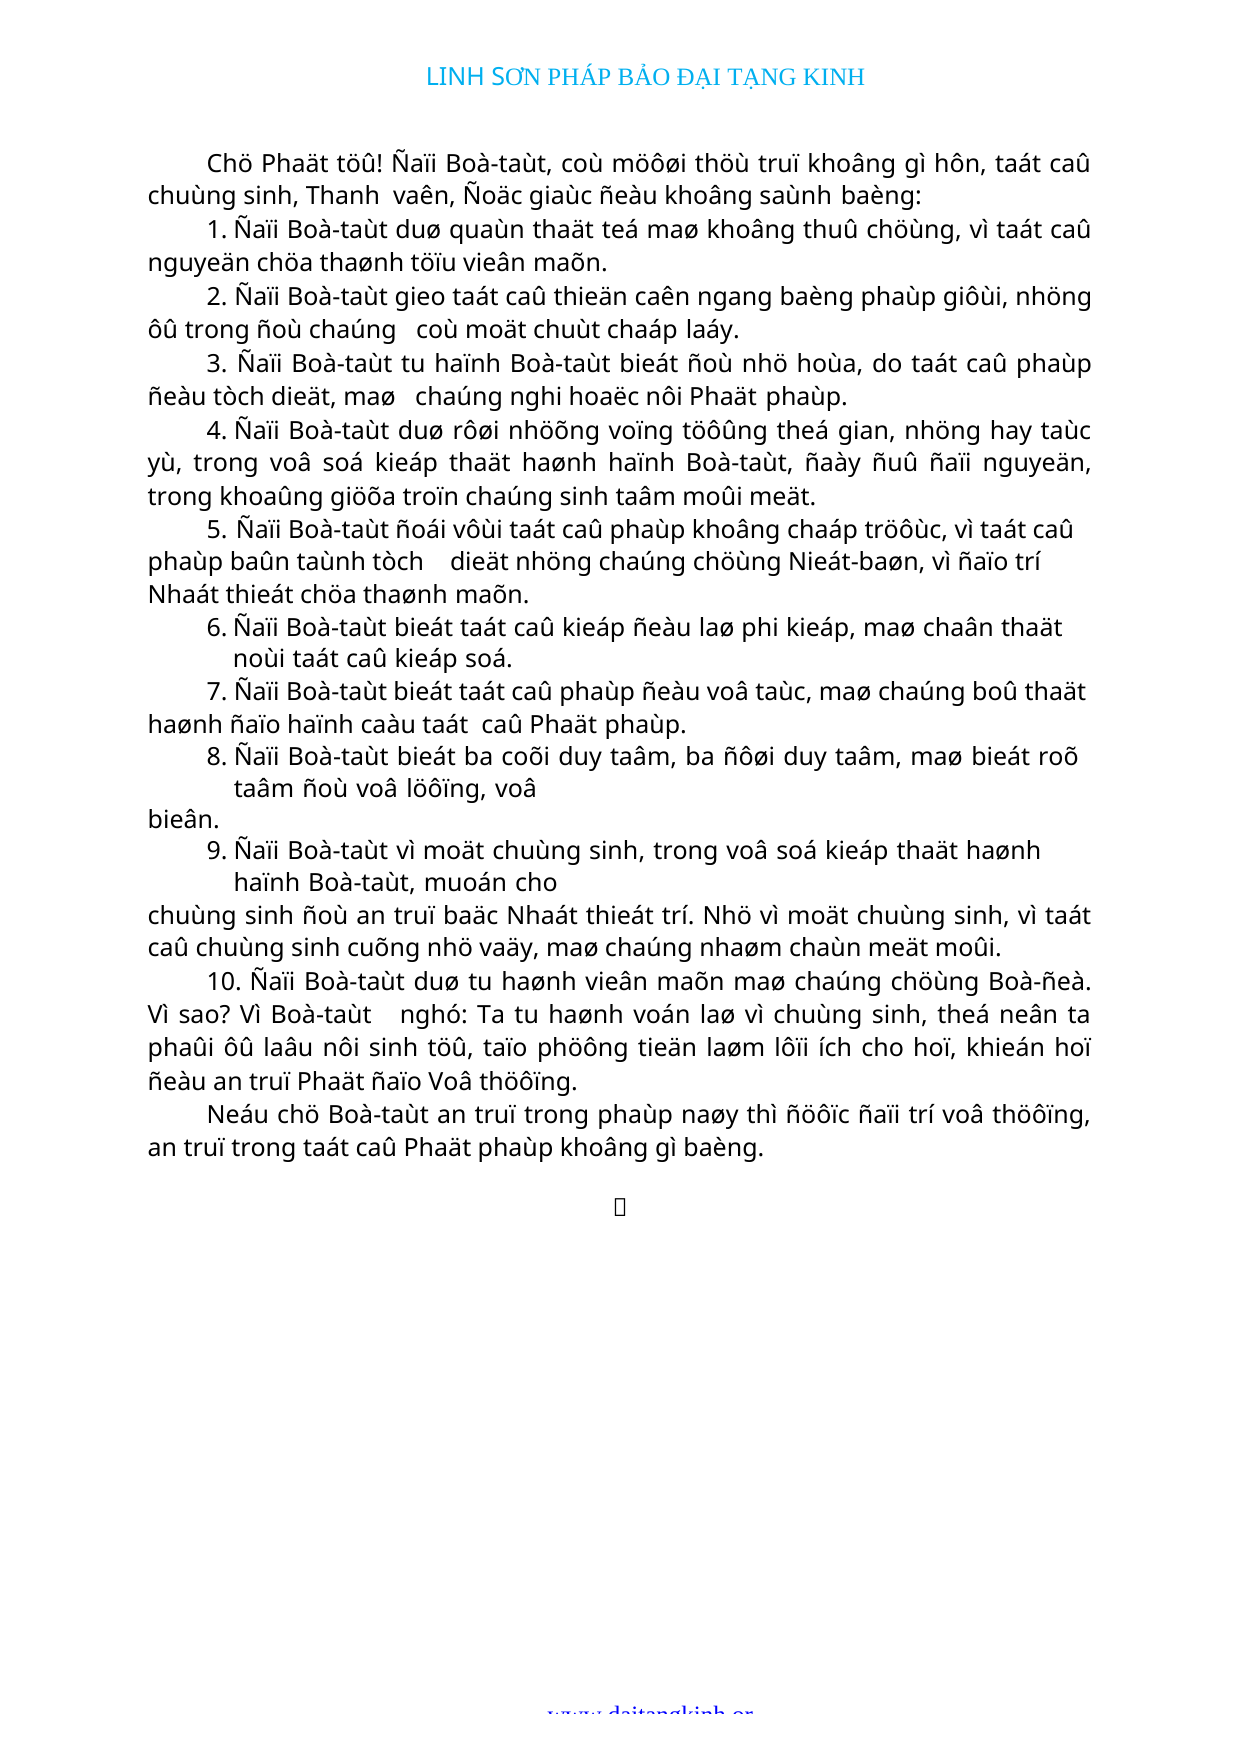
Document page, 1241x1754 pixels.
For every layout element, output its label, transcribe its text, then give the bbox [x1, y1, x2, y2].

list Ñaïi Boà-taùt duø tu haønh vieân maõn maø chaúng chöùng Boà-ñeà. Vì sao? Vì Boà-taùt nghó: Ta tu haønh voán laø vì chuùng sinh, theá neân ta phaûi ôû laâu nôi sinh töû, taïo phöông tieän laøm lôïi ích cho hoï, khieán hoï ñeàu an truï Phaät ñaïo Voâ thöôïng. [147, 963, 1093, 1097]
text Chö Phaät töû! Ñaïi Boà-taùt, coù möôøi thöù truï khoâng gì hôn, taát caû chuùng sinh, Thanh vaên, Ñoäc giaùc ñeàu khoâng saùnh baèng: [147, 145, 1093, 212]
list Ñaïi Boà-taùt bieát ba coõi duy taâm, ba ñôøi duy taâm, maø bieát roõ taâm ñoù voâ löôïng, voâ [206, 741, 1105, 803]
list Ñaïi Boà-taùt ñoái vôùi taát caû phaùp khoâng chaáp tröôùc, vì taát caû phaùp baûn taùnh tòch dieät nhöng chaúng chöùng Nieát-baøn, vì ñaïo trí Nhaát thieát chöa thaønh maõn. [147, 513, 1092, 611]
text  [135, 1189, 1104, 1223]
list Ñaïi Boà-taùt duø rôøi nhöõng voïng töôûng theá gian, nhöng hay taùc yù, trong voâ soá kieáp thaät haønh haïnh Boà-taùt, ñaày ñuû ñaïi nguyeän, trong khoaûng giöõa troïn chaúng sinh taâm moûi meät. [147, 412, 1093, 513]
list Ñaïi Boà-taùt bieát taát caû phaùp ñeàu voâ taùc, maø chaúng boû thaät haønh ñaïo haïnh caàu taát caû Phaät phaùp. [147, 674, 1093, 741]
list Ñaïi Boà-taùt gieo taát caû thieän caên ngang baèng phaùp giôùi, nhöng ôû trong ñoù chaúng coù moät chuùt chaáp laáy. [147, 279, 1093, 346]
text Neáu chö Boà-taùt an truï trong phaùp naøy thì ñöôïc ñaïi trí voâ thöôïng, an truï trong taát caû Phaät phaùp khoâng gì baèng. [147, 1097, 1093, 1164]
text chuùng sinh ñoù an truï baäc Nhaát thieát trí. Nhö vì moät chuùng sinh, vì taát caû chuùng sinh cuõng nhö vaäy, maø chaúng nhaøm chaùn meät moûi. [147, 898, 1093, 963]
list Ñaïi Boà-taùt vì moät chuùng sinh, trong voâ soá kieáp thaät haønh haïnh Boà-taùt, muoán cho [206, 834, 1105, 897]
list Ñaïi Boà-taùt bieát taát caû kieáp ñeàu laø phi kieáp, maø chaân thaät noùi taát caû kieáp soá. [206, 611, 1105, 674]
list Ñaïi Boà-taùt tu haïnh Boà-taùt bieát ñoù nhö hoùa, do taát caû phaùp ñeàu tòch dieät, maø chaúng nghi hoaëc nôi Phaät phaùp. [147, 346, 1093, 412]
list Ñaïi Boà-taùt duø quaùn thaät teá maø khoâng thuû chöùng, vì taát caû nguyeän chöa thaønh töïu vieân maõn. [147, 212, 1093, 279]
text bieân. [147, 803, 1105, 834]
